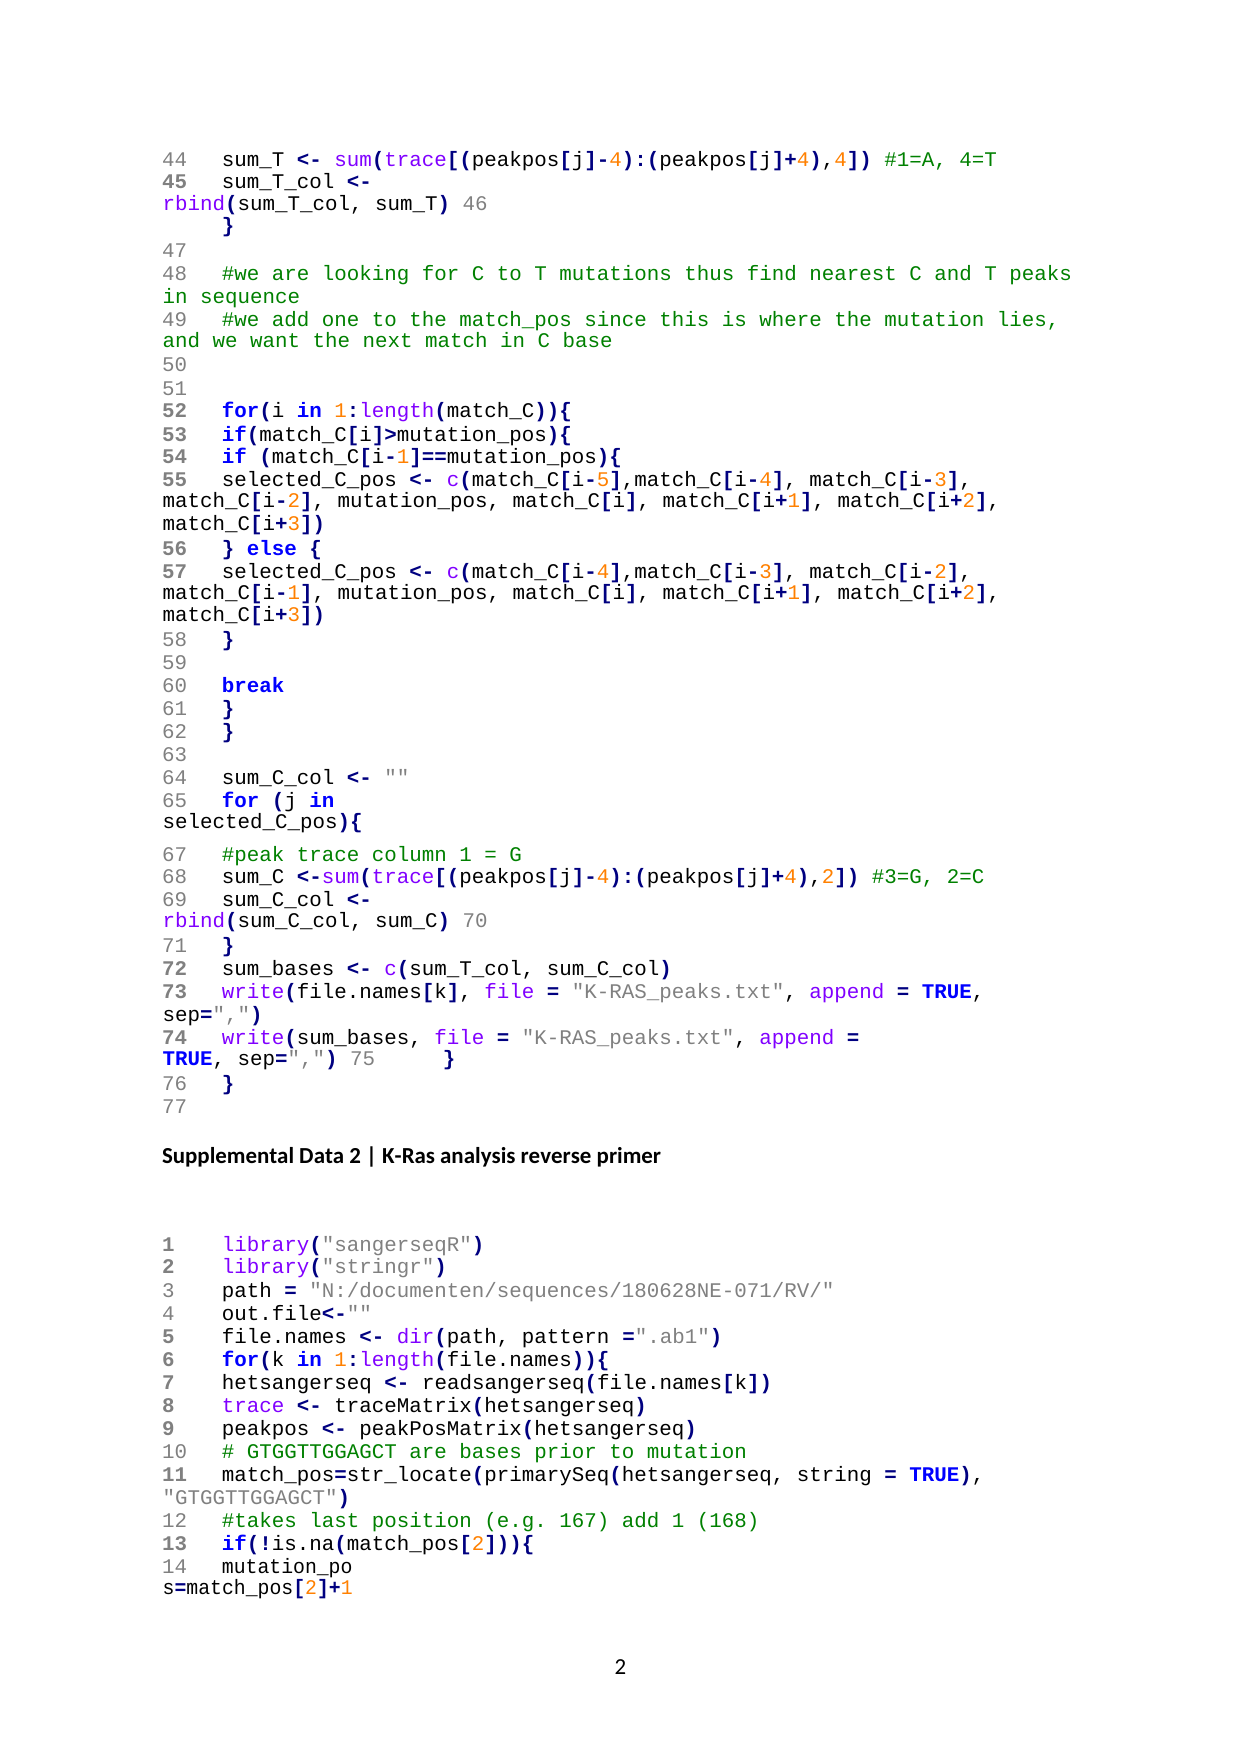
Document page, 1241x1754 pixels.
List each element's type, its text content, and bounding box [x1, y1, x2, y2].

list sum_C_col <- rbind(sum_C_col, sum_C) 70 [162, 889, 494, 934]
text 58 } [162, 628, 1092, 651]
list if (match_C[i-1]==mutation_pos){ [162, 446, 1092, 469]
list sum_C <-sum(trace[(peakpos[j]-4):(peakpos[j]+4),2]) #3=G, 2=C [162, 866, 1092, 889]
list # GTGGTTGGAGCT are bases prior to mutation [162, 1440, 1092, 1463]
text 61 } [162, 697, 1092, 720]
list out.file<-"" [162, 1302, 1092, 1325]
list sum_T <- sum(trace[(peakpos[j]-4):(peakpos[j]+4),4]) #1=A, 4=T [162, 148, 1092, 171]
text 71 } [162, 934, 1092, 957]
list #we are looking for C to T mutations thus find nearest C and T peaks in sequence [162, 262, 1092, 308]
list selected_C_pos <- c(match_C[i-4],match_C[i-3], match_C[i-2], match_C[i-1], mutation_pos, match_C[i], match_C[i+1], match_C[i+2], match_C[i+3]) [162, 560, 1044, 628]
text 51 [162, 377, 1092, 399]
list trace <- traceMatrix(hetsangerseq) [162, 1394, 1092, 1417]
list file.names <- dir(path, pattern =".ab1") [162, 1325, 1092, 1348]
list peakpos <- peakPosMatrix(hetsangerseq) [162, 1417, 1092, 1440]
list for(k in 1:length(file.names)){ [162, 1348, 1092, 1371]
text 50 [162, 353, 1092, 377]
list for (j in selected_C_pos){ [162, 789, 369, 835]
list match_pos=str_locate(primarySeq(hetsangerseq, string = TRUE), "GTGGTTGGAGCT") [162, 1463, 1092, 1509]
list write(sum_bases, file = "K-RAS_peaks.txt", append = TRUE, sep=",") 75 } [162, 1026, 869, 1072]
list if(!is.na(match_pos[2])){ [162, 1532, 1092, 1555]
text Supplemental Data 2 | K-Ras analysis reverse primer [162, 1141, 1092, 1169]
list for(i in 1:length(match_C)){ [162, 399, 1092, 423]
list hetsangerseq <- readsangerseq(file.names[k]) [162, 1371, 1092, 1394]
list if(match_C[i]>mutation_pos){ [162, 423, 1092, 446]
text 47 [162, 239, 1092, 262]
list selected_C_pos <- c(match_C[i-5],match_C[i-4], match_C[i-3], match_C[i-2], mutation_pos, match_C[i], match_C[i+1], match_C[i+2], match_C[i+3]) [162, 469, 1044, 537]
text 60 break [162, 674, 1092, 697]
list #peak trace column 1 = G [162, 842, 1092, 866]
text 77 [162, 1095, 1092, 1118]
list #we add one to the match_pos since this is where the mutation lies, and we want the next match in C base [162, 308, 1081, 353]
text 63 [162, 743, 1092, 766]
list library("stringr") [162, 1256, 1092, 1279]
list sum_bases <- c(sum_T_col, sum_C_col) [162, 957, 1092, 980]
text 59 [162, 651, 1092, 674]
text 62 } [162, 720, 1092, 743]
list write(file.names[k], file = "K-RAS_peaks.txt", append = TRUE, sep=",") [162, 980, 1092, 1026]
list #takes last position (e.g. 167) add 1 (168) [162, 1509, 1092, 1532]
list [162, 1555, 382, 1600]
list library("sangerseqR") [162, 1232, 1092, 1256]
list sum_C_col <- "" [162, 766, 1092, 789]
text 76 } [162, 1072, 1092, 1095]
list sum_T_col <- rbind(sum_T_col, sum_T) 46 } [162, 171, 494, 239]
list } else { [162, 537, 1092, 560]
list path = "N:/documenten/sequences/180628NE-071/RV/" [162, 1279, 1092, 1302]
